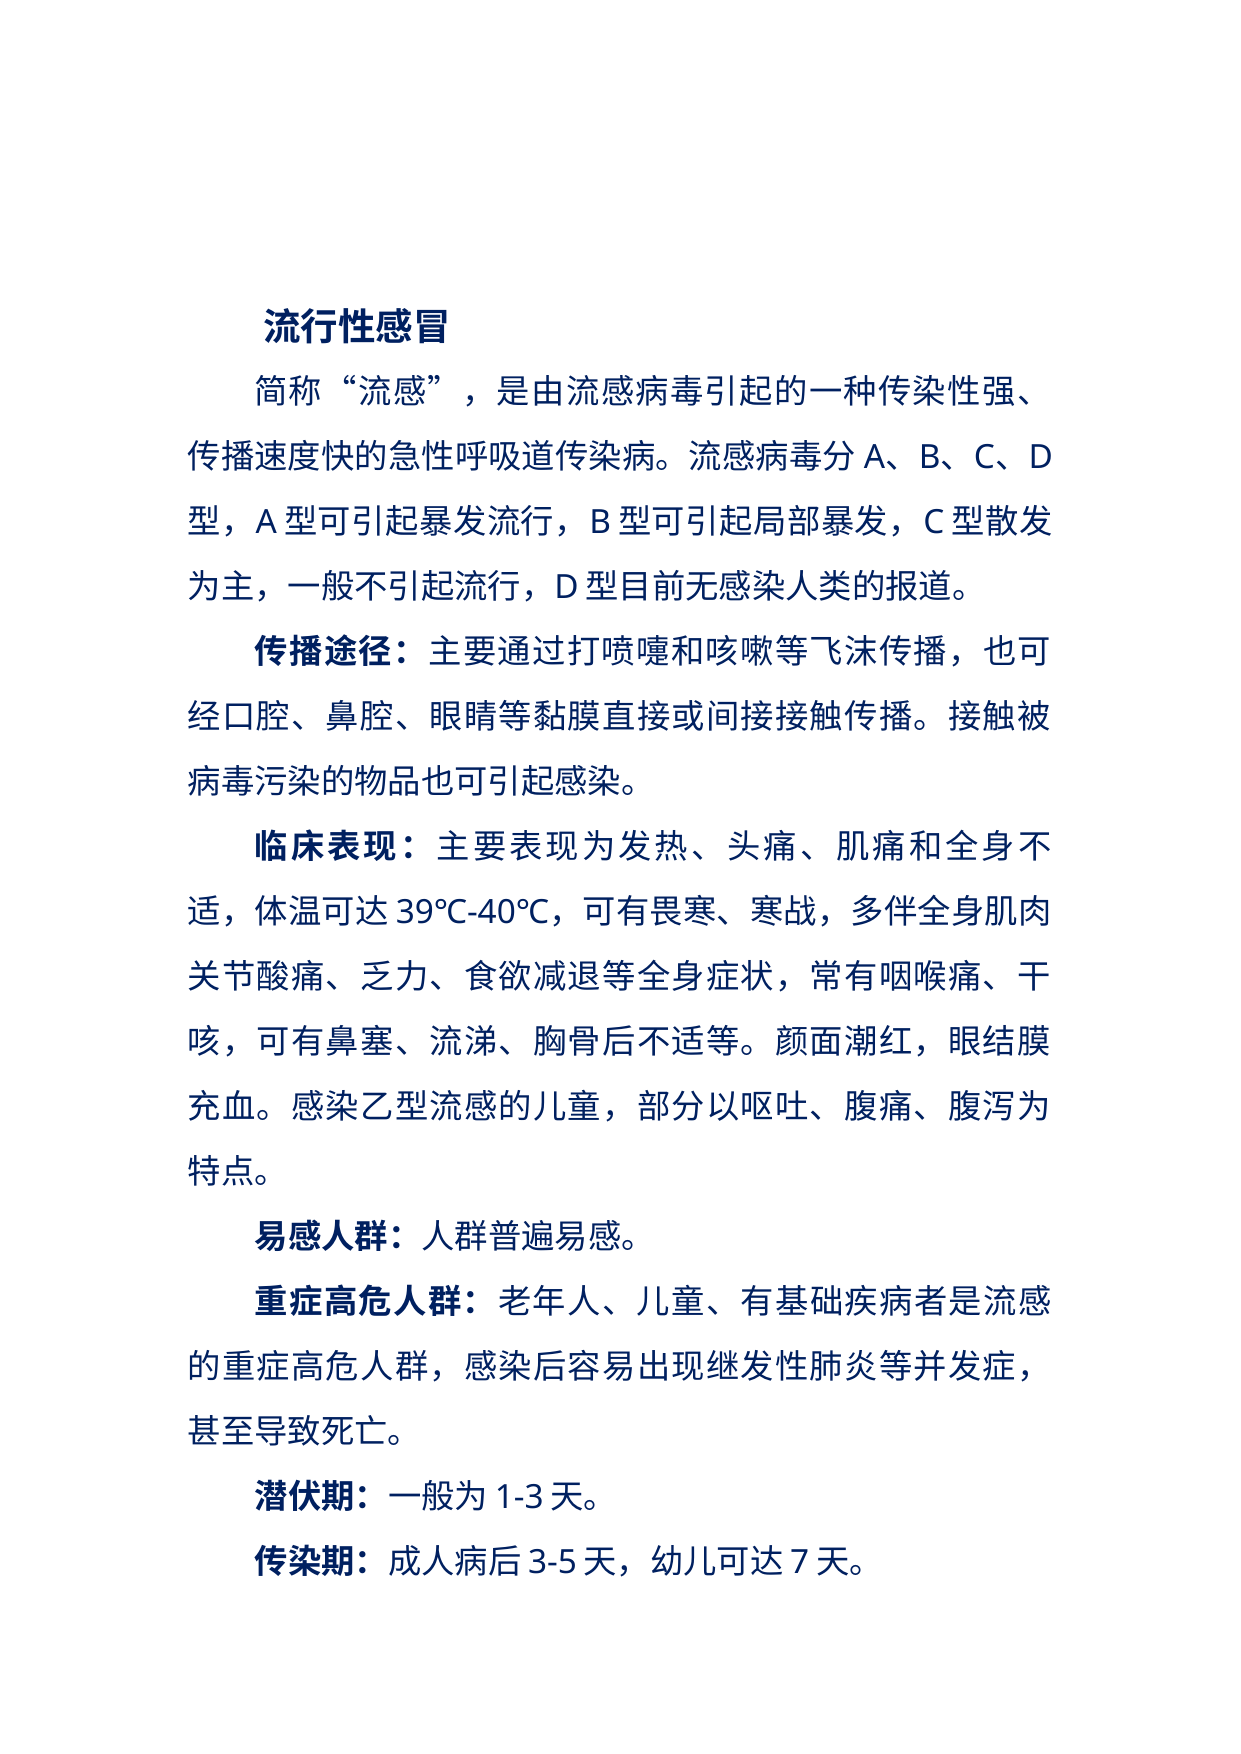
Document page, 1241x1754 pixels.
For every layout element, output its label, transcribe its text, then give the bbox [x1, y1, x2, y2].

text 流行性感冒 [187, 292, 1053, 357]
text 易感人群：人群普遍易感。 [187, 1202, 1053, 1267]
text 重症高危人群：老年人、儿童、有基础疾病者是流感的重症高危人群，感染后容易出现继发性肺炎等并发症，甚至导致死亡。 [187, 1267, 1053, 1462]
text 简称“流感”，是由流感病毒引起的一种传染性强、传播速度快的急性呼吸道传染病。流感病毒分A、B、C、D型，A型可引起暴发流行，B型可引起局部暴发，C型散发为主，一般不引起流行，D型目前无感染人类的报道。 [187, 357, 1053, 617]
text 潜伏期：一般为1-3天。 [187, 1462, 1053, 1527]
text 传染期：成人病后3-5天，幼儿可达7天。 [187, 1527, 1053, 1592]
text 临床表现：主要表现为发热、头痛、肌痛和全身不适，体温可达39℃-40℃，可有畏寒、寒战，多伴全身肌肉关节酸痛、乏力、食欲减退等全身症状，常有咽喉痛、干咳，可有鼻塞、流涕、胸骨后不适等。颜面潮红，眼结膜充血。感染乙型流感的儿童，部分以呕吐、腹痛、腹泻为特点。 [187, 812, 1053, 1202]
text 传播途径：主要通过打喷嚏和咳嗽等飞沫传播，也可经口腔、鼻腔、眼睛等黏膜直接或间接接触传播。接触被病毒污染的物品也可引起感染。 [187, 617, 1053, 812]
